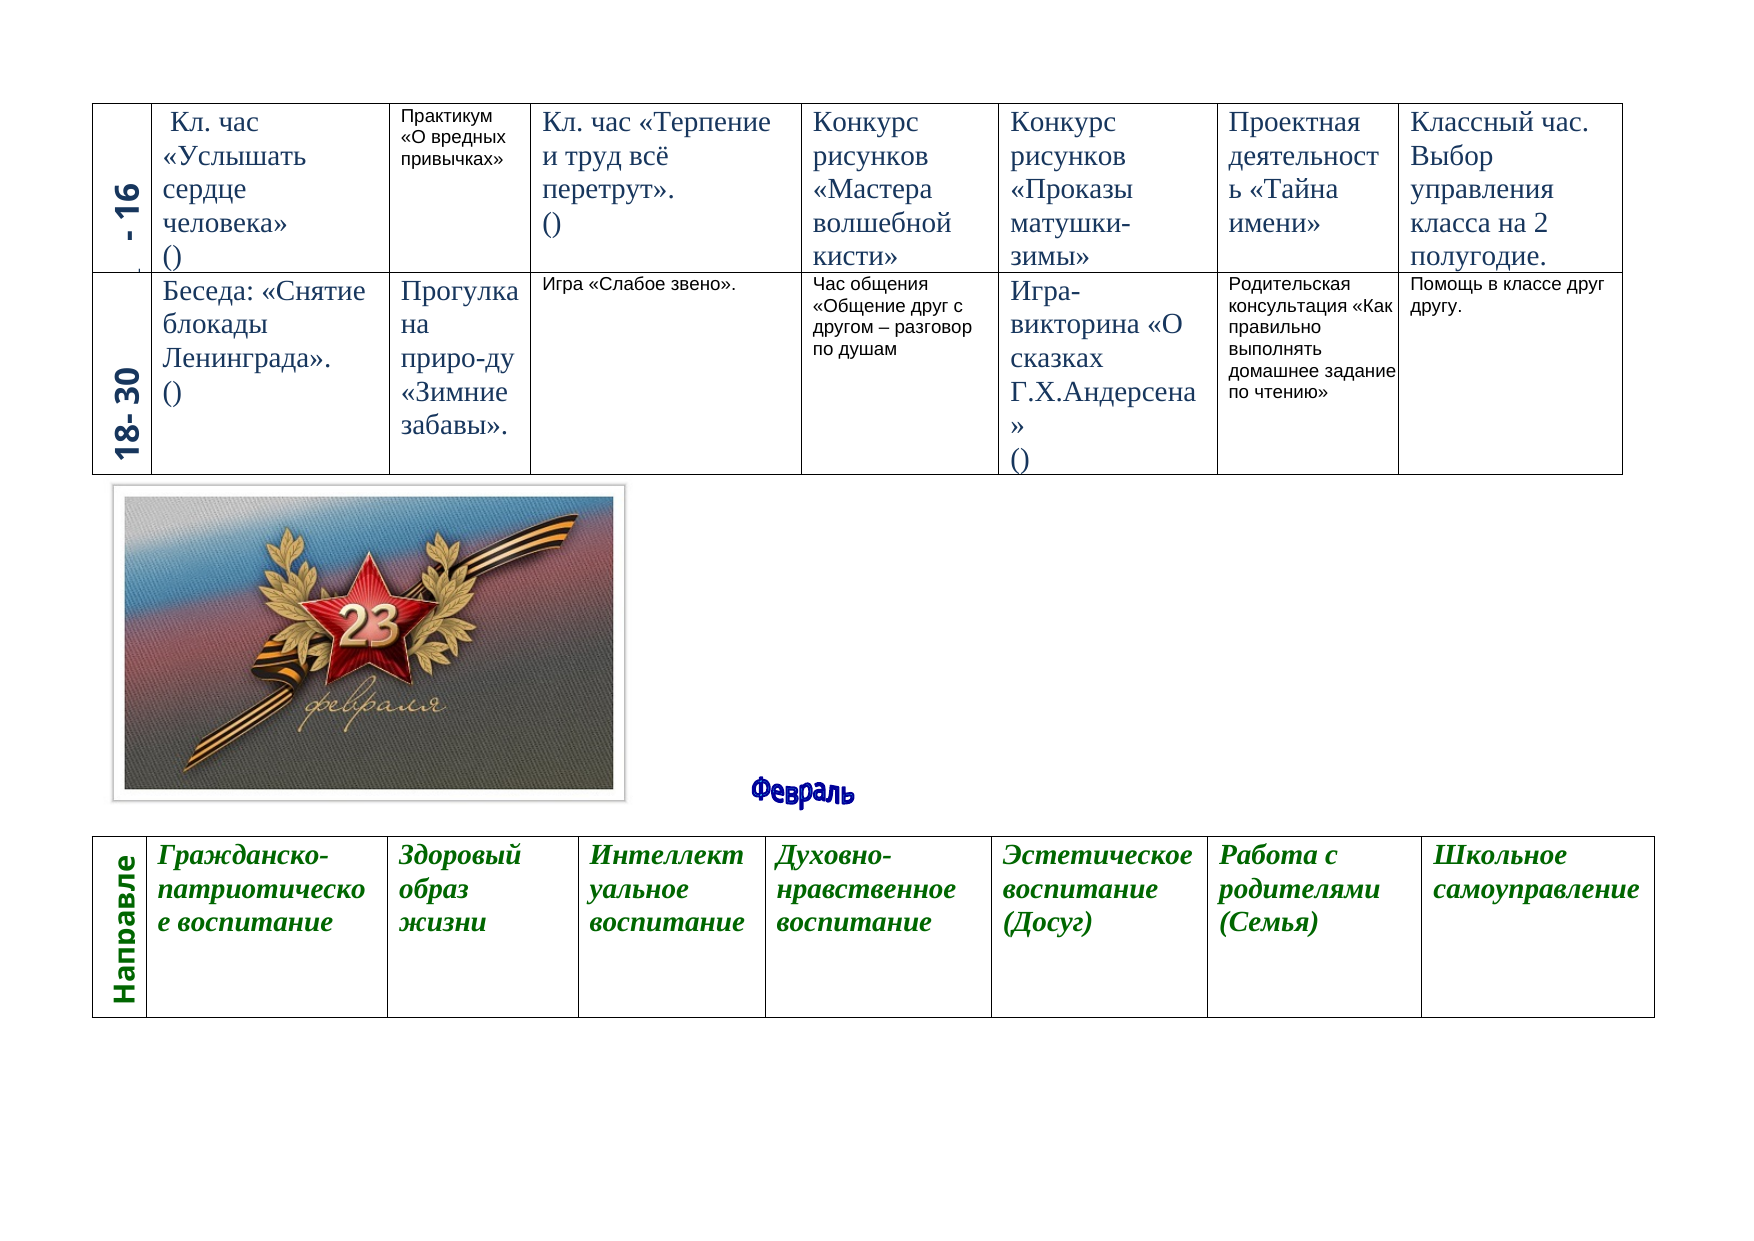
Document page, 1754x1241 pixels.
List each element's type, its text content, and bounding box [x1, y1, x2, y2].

table_cell Проектная деятельность «Тайна имени» [1218, 104, 1398, 272]
table_header Гражданско-патриотическое воспитание [147, 837, 387, 1017]
table_cell Практикум «О вредных привычках» [390, 104, 530, 272]
table_cell Кл. час «Терпение и труд всё перетрут». () [531, 104, 801, 272]
table_cell Помощь в классе друг другу. [1399, 273, 1622, 474]
table_cell - 16 [93, 104, 151, 272]
table_cell Классный час. Выбор управления класса на 2 полугодие. [1399, 104, 1622, 272]
table_cell Игра «Слабое звено». [531, 273, 801, 474]
table_cell Прогулка на приро-ду «Зимние забавы». [390, 273, 530, 474]
picture [103, 475, 634, 811]
table_cell Родительская консультация «Как правильно выполнять домашнее задание по чтению» [1218, 273, 1398, 474]
table_header Работа с родителями (Семья) [1208, 837, 1421, 1017]
table_cell Беседа: «Снятие блокады Ленинграда». () [152, 273, 389, 474]
table_cell Конкурс рисунков «Мастера волшебной кисти» [802, 104, 998, 272]
table_cell Игра-викторина «О сказках Г.Х.Андерсена» () [999, 273, 1217, 474]
table_cell Час общения «Общение друг с другом – разговор по душам [802, 273, 998, 474]
table_cell Кл. час «Услышать сердце человека» () [152, 104, 389, 272]
table_cell Конкурс рисунков «Проказы матушки-зимы» [999, 104, 1217, 272]
table_cell 18- 30 [93, 273, 151, 474]
table_header Школьное самоуправление [1422, 837, 1654, 1017]
table_header Эстетическое воспитание (Досуг) [992, 837, 1207, 1017]
table_header Интеллектуальное воспитание [579, 837, 765, 1017]
table_header Направления [93, 837, 146, 1017]
table_header Здоровый образ жизни [388, 837, 578, 1017]
table_header Духовно-нравственное воспитание [766, 837, 991, 1017]
